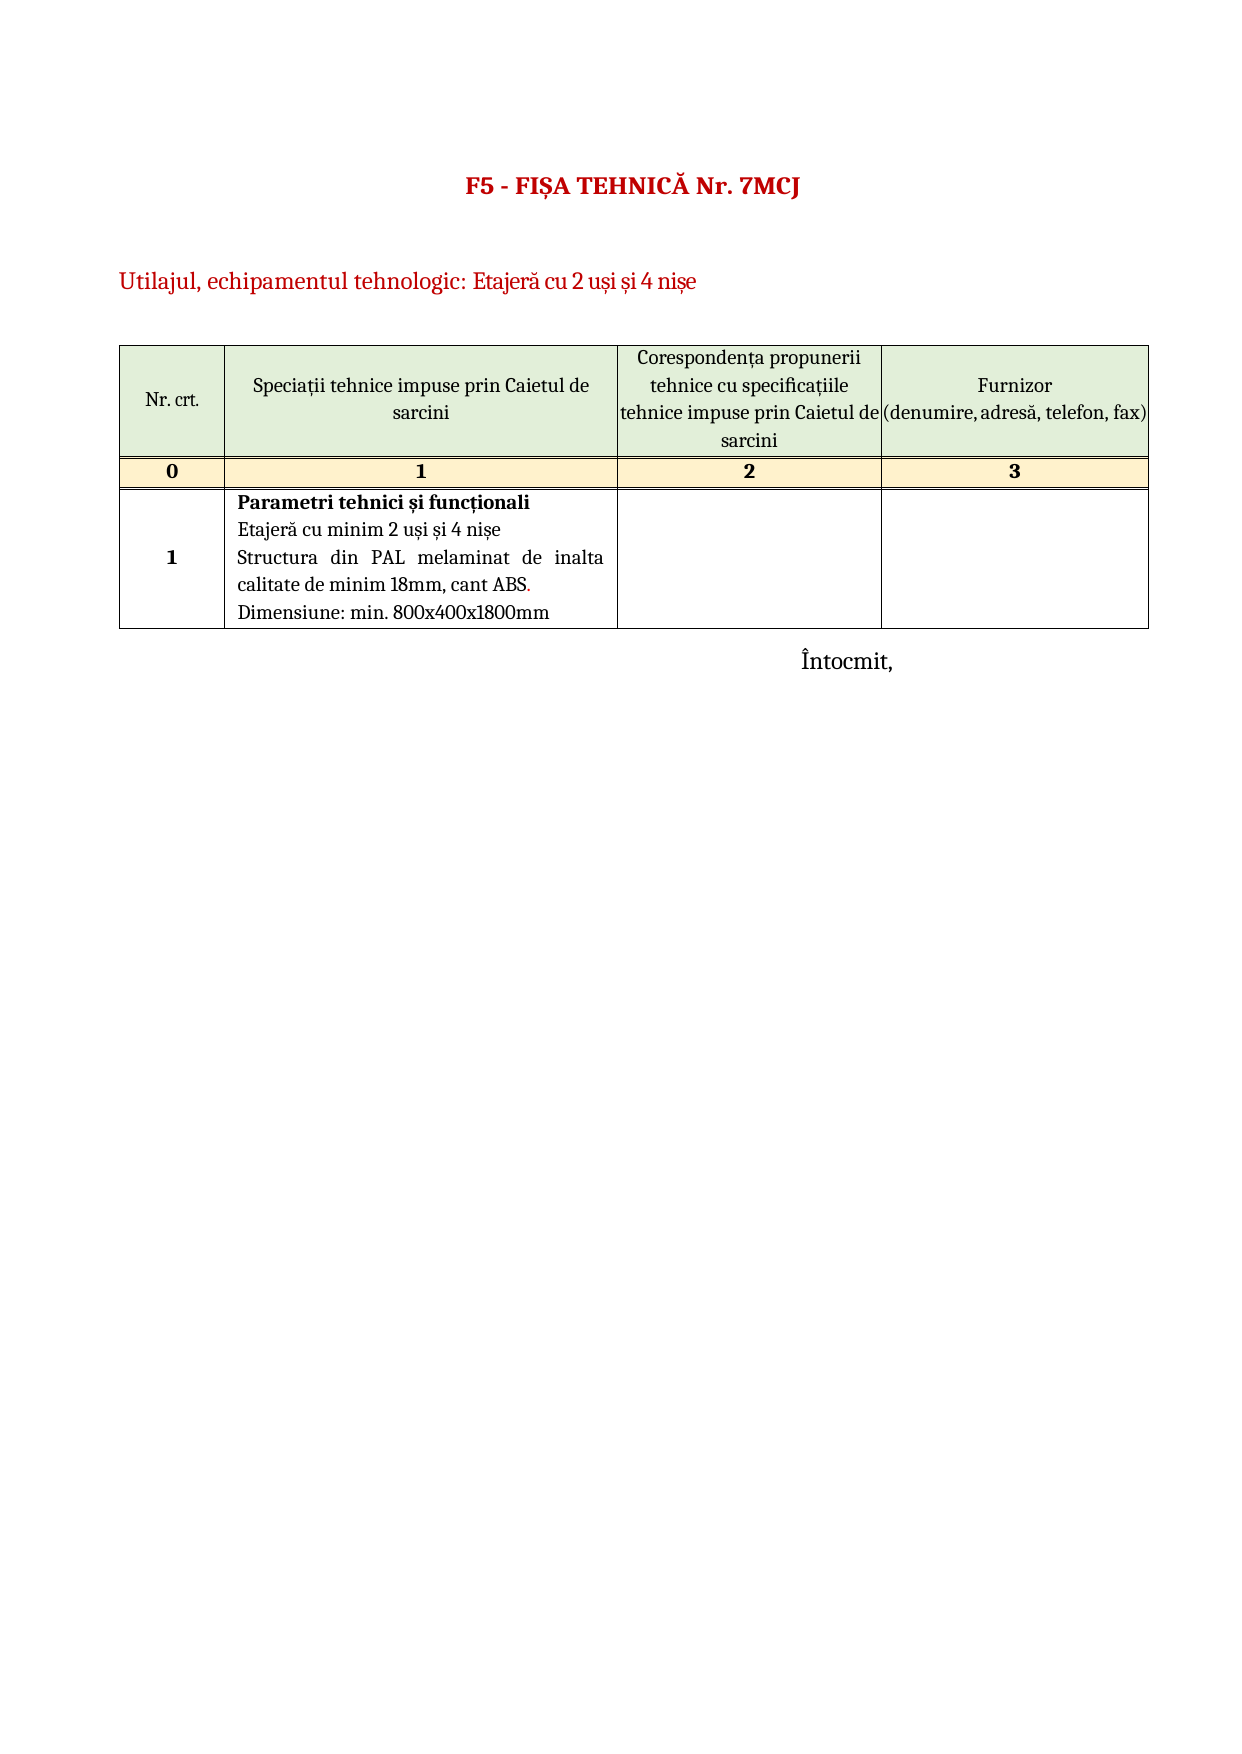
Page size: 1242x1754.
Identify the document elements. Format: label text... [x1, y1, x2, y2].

table_cell 2 [618, 459, 881, 487]
table_cell 1 [120, 490, 224, 628]
text F5 - FIȘA TEHNICĂ Nr. 7MCJ [119, 172, 1148, 200]
table_cell [618, 490, 881, 628]
table_cell 3 [882, 459, 1148, 487]
table_header Nr. crt. [120, 346, 224, 456]
text Întocmit, [119, 647, 893, 676]
table_cell 1 [225, 459, 617, 487]
table_header Corespondența propunerii tehnice cu speciﬁcațiile tehnice impuse prin Caietul de sarcini [618, 346, 881, 456]
table_cell 0 [120, 459, 224, 487]
table_cell Parametri tehnici și funcționali Etajeră cu minim 2 uși și 4 nișe Structura din PAL melaminat de inalta calitate de minim 18mm, cant ABS. Dimensiune: min. 800x400x1800mm [225, 490, 617, 628]
table_cell [882, 490, 1148, 628]
table_header Furnizor (denumire, adresă, telefon, fax) [882, 346, 1148, 456]
text Utilajul, echipamentul tehnologic: Etajeră cu 2 uși și 4 nișe [119, 267, 1148, 296]
table_header Speciații tehnice impuse prin Caietul de sarcini [225, 346, 617, 456]
